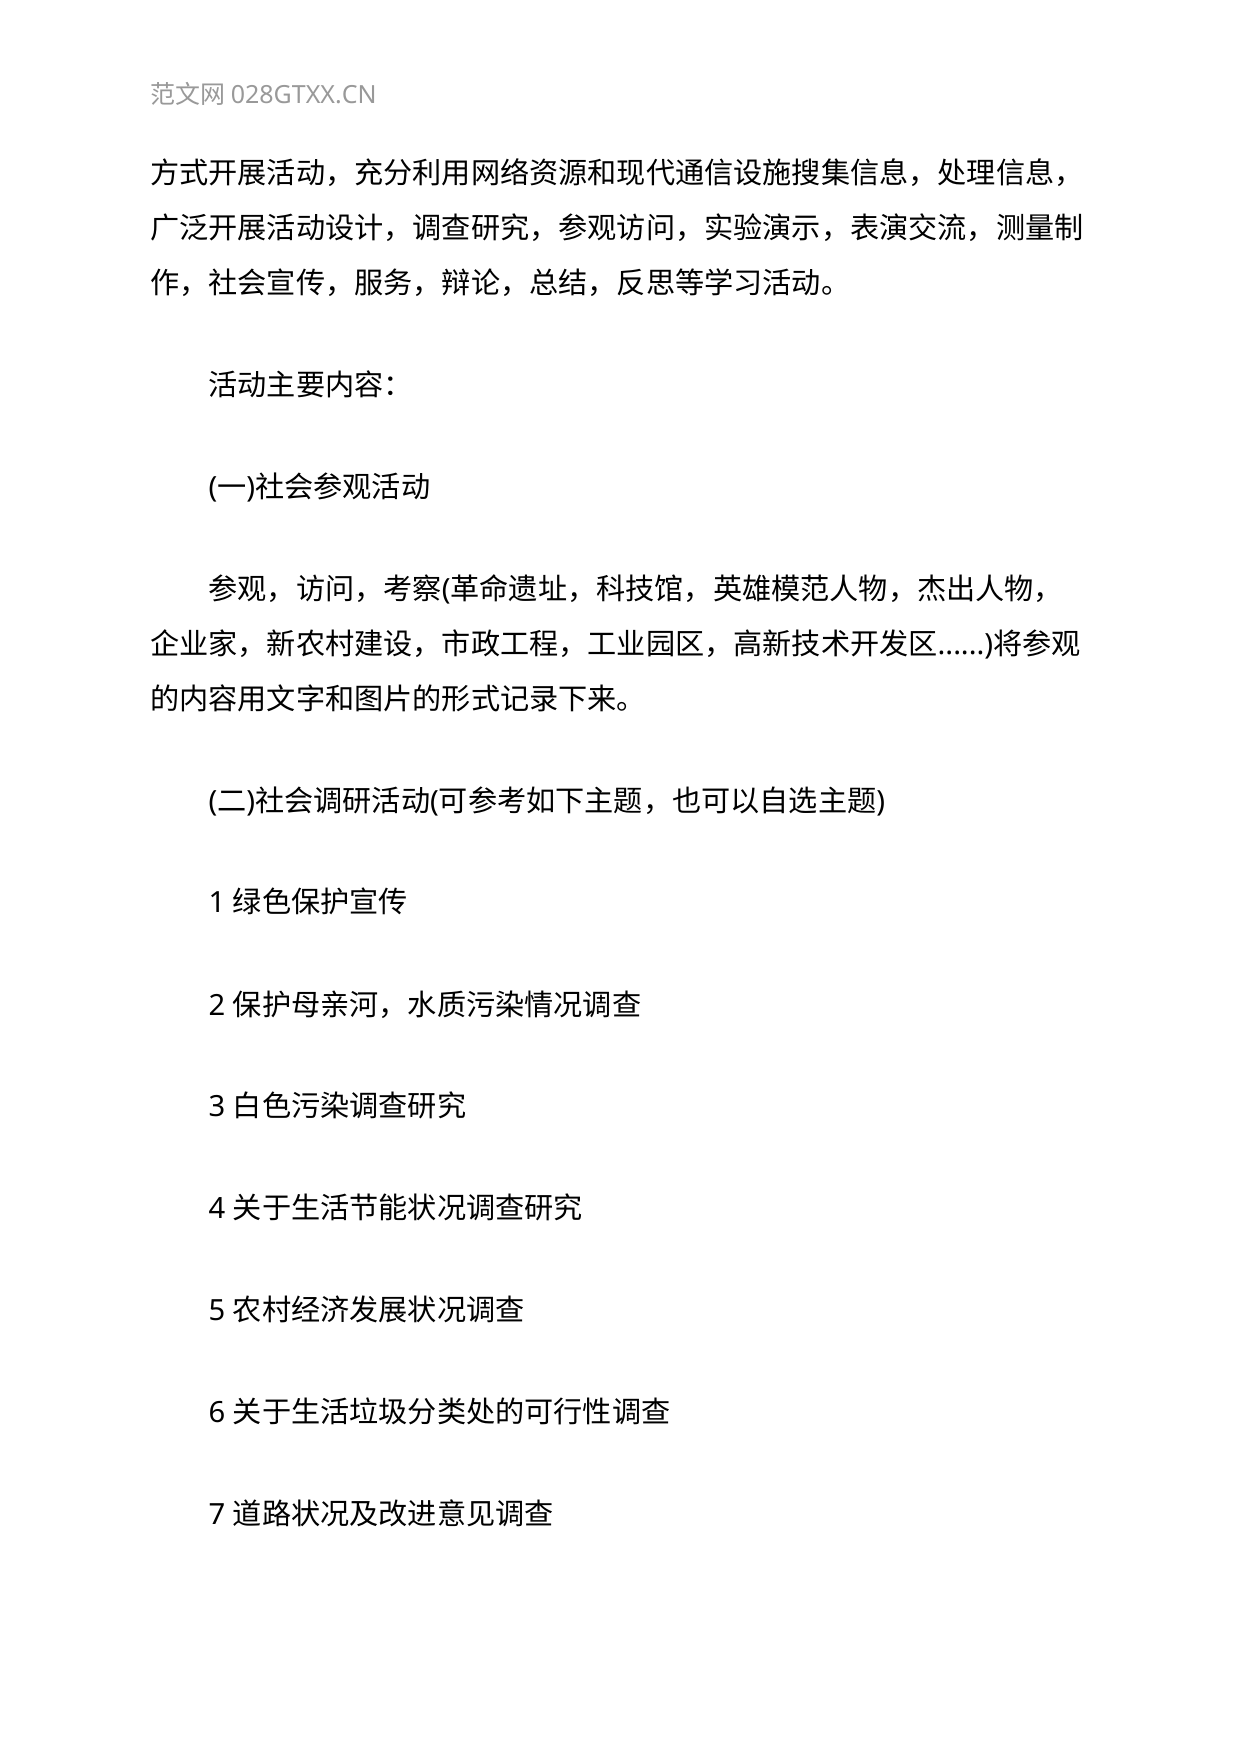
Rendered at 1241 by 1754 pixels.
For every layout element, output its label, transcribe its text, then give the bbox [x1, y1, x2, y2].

text 1 绿色保护宣传 [150, 879, 1090, 921]
text 6 关于生活垃圾分类处的可行性调查 [150, 1389, 1090, 1431]
text 活动主要内容： [150, 362, 1090, 404]
text 2 保护母亲河，水质污染情况调查 [150, 981, 1090, 1023]
text (一)社会参观活动 [150, 463, 1090, 506]
text 4 关于生活节能状况调查研究 [150, 1185, 1090, 1227]
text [150, 150, 1090, 302]
text 参观，访问，考察(革命遗址，科技馆，英雄模范人物，杰出人物，企业家，新农村建设，市政工程，工业园区，高新技术开发区......)将参观的内容用文字和图片的形式记录下来。 [150, 565, 1090, 718]
text 7 道路状况及改进意见调查 [150, 1491, 1090, 1533]
text (二)社会调研活动(可参考如下主题，也可以自选主题) [150, 777, 1090, 819]
text 3 白色污染调查研究 [150, 1083, 1090, 1125]
text 5 农村经济发展状况调查 [150, 1287, 1090, 1329]
